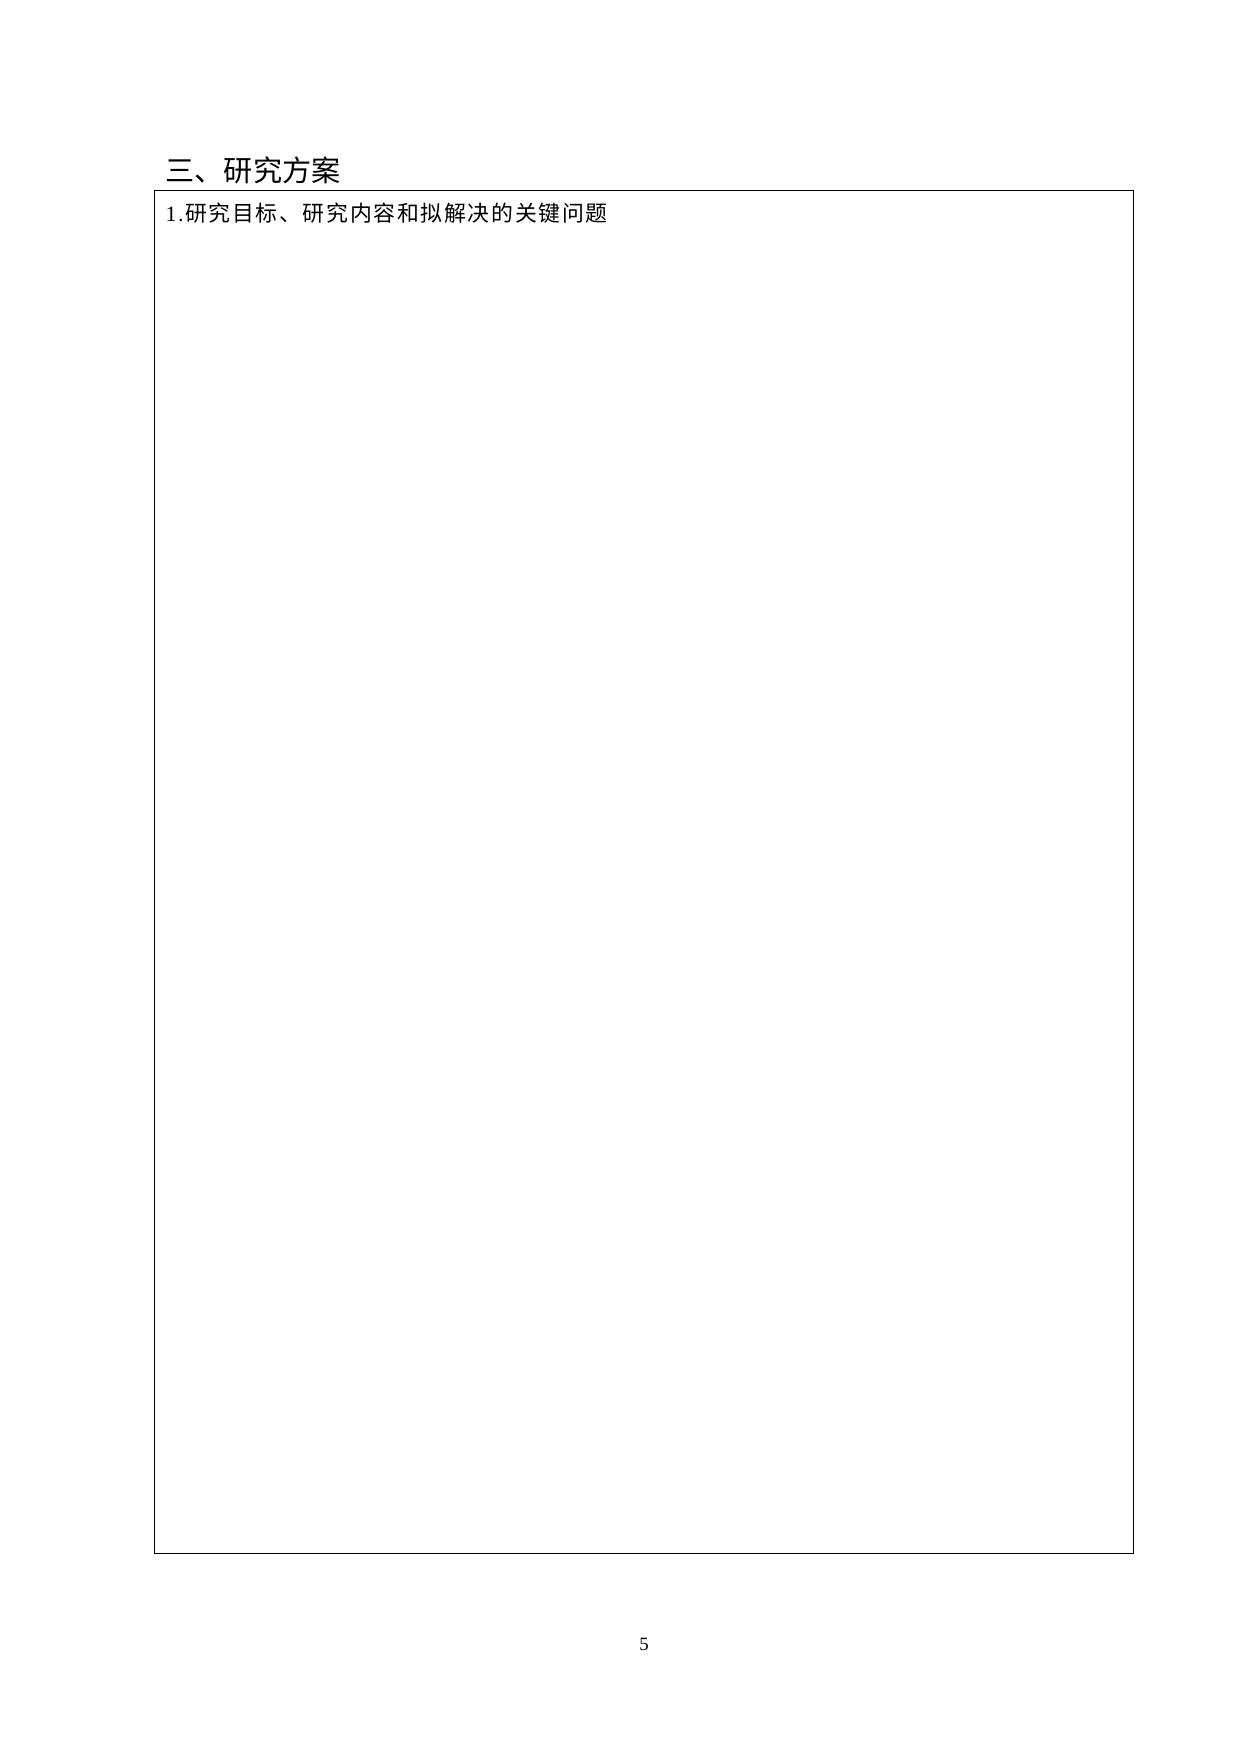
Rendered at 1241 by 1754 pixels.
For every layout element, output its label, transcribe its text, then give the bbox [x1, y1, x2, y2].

table_header 1.研究目标、研究内容和拟解决的关键问题 [155, 191, 1133, 1553]
text 三、研究方案 [165, 148, 1122, 190]
